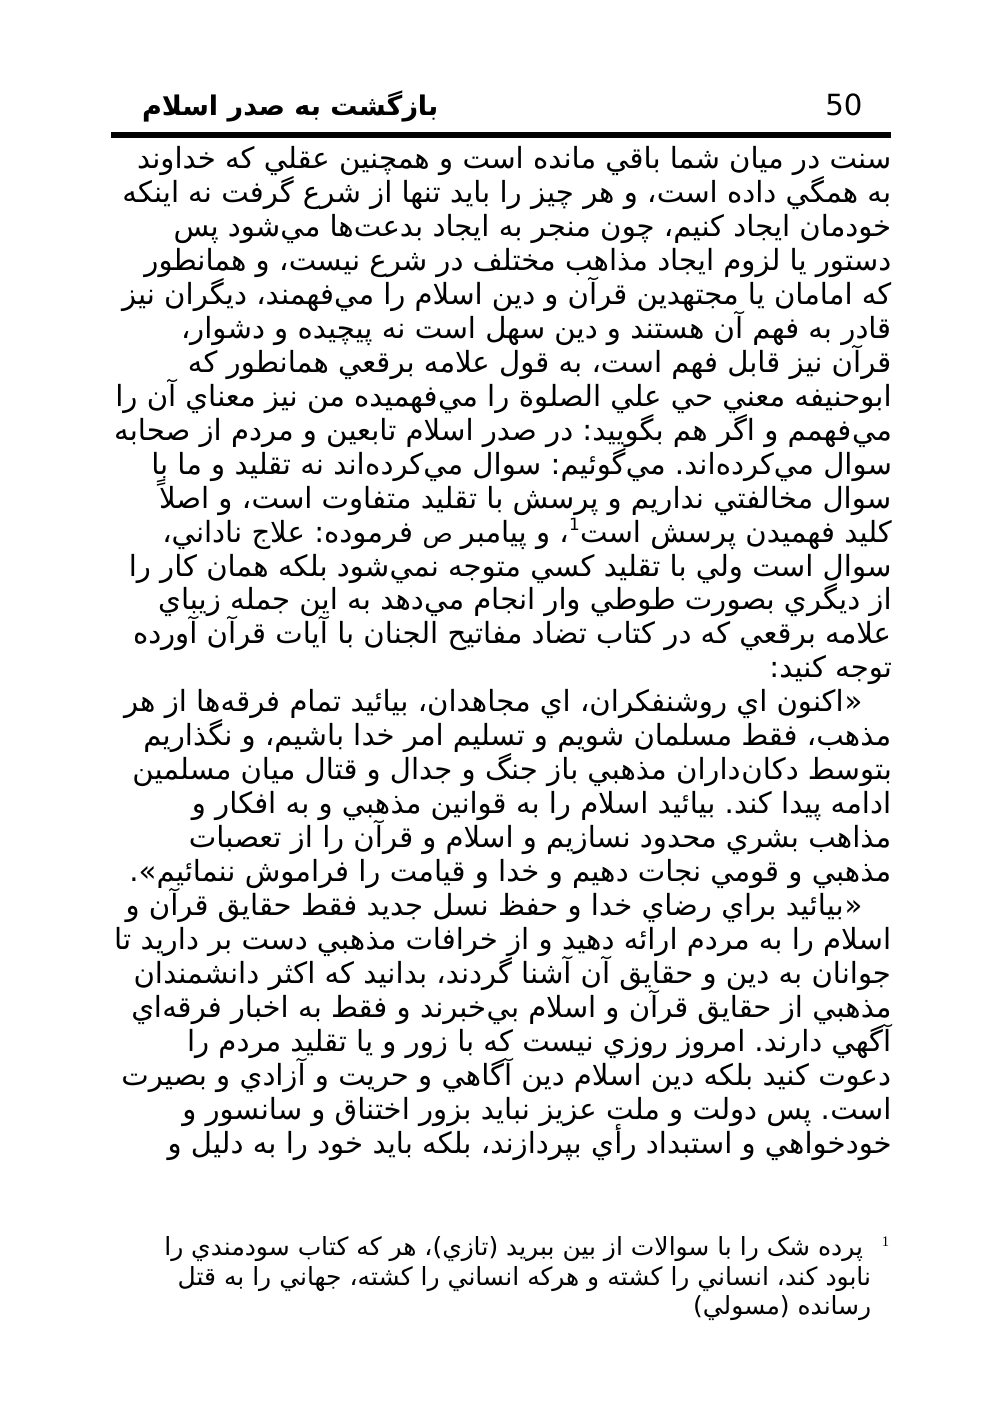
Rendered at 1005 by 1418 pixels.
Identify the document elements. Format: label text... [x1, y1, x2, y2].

text اسلام در اول ظهور خود مانند رودخانه اي زلال بوده است که از دل کوه بيرون آمده است و در دامنه کوه جاري شده است ولي در بين راه دائم از اين رودخانه زلال يک کانال و رودخانه اي کوچک به طور انشعابي و فرعي جدا شده است، و هرچه هم از رودخانه اصلي دورتر شده به لجنزار شرك و كفر و خرافه نزديکتر شده است، و حتي بعضي از آن‌ها خشک شده‌اند يا در حال خشک شدن هستند و بعضي که اصلاً از اين رودخانه زلال و پاک نيستند و معلوم نيست از کجا آمده‌اند و خود را به اين رودخانه چسبانده‌اند (احتمالاً از رودهاي ابن سبا يا صفويه هستند) و البته بعضي نيز زياد از اين رودخانه دور نشده‌اند و فاصله خود را حتي الامکان با رود اصلي حفظ کرده‌اند، پس بايد هوشيار باشيم و از شاهراه اصلي رودخانه به هيچ عنوان حتي به اندازه يک وجب هم که شده جدا نشويم و همواره با اين رودخانه برويم تا به دريا برسيم، اکثر علما قبول دارند که بهترين قرون در تاريخ اسلام، قرن اول و سپس دو قرن بعدي است (طبق حديث پيامبر ص). پس اکنون ما مي‌پرسيم: آیا حضرت عمر و يا حضرت علي دارای مذهب یا فرقه ای بوده‌اند؟ یا تنها دین اسلام داشته‌اند؟ تمامی اصحاب خود را فقط مومن و مسلم مي‌دانسته‌اند، پس ما نيز بايد همانگونه باشيم و اگر بگويند: اين‌ها مجتهد بوده‌اند و نيازي به تقليد نداشته‌اند، مي‌گوئيم: بطور حتم چند صد هزار نفري که در حجه الوداع حضور داشتند همگي مجتهد نبوده‌اند يا مردم سه قرن اول اسلام نيز مجتهد نبودند ولي تقليد نيز نداشته‌اند و چنانچه تقليد لازم بود در حجة الوداع پيامبر اکرم ص لزوم آن را بيان مي‌کرد و اگر بگويند: صحابه و مردم آن زمان با پيامبر ص بوده‌اند و نيازي به مرجع نداشته‌اند ولي اکنون پيامبر نيست و مرجعي لازم است، مي‌گوئيم: صحابه و مردم آن زمان از پيامبر ص تقليد نمي‌کرده‌اند بلکه سوال مي‌کردند و پيامبر ص نيز براي تعليم مردم آمده بود نه تقليد! و تعليم و تعلم با تقليد متفاوت است، و در آيات قرآن نيز به تدبر و تعقل سفارش شده است، و منظور از عقل نيز همين عقلي است که همه از آن برخوردار هستند () نه اينکه اشخاصي خاص، از همه بيشتر عاقل باشند و يا حتي علم غيب بدانند مثل احاديثي که در شيعه آمده و مي‌گويند: امامان علم گذشته و آينده و... را مي‌دانند! که همگي باطل است و نمي‌توان عالم بودن در امور ديني را منحصر به افرادي خاص کرد و از همه گذشته شخصيت پيامبر ص قابل قياس با افراد ديگر و مراجع مختلف نيست، و ايمان به نبوت او جزء اصول دين است، و پيامبر ص به وحي الهي مجهز بوده و چنانچه اشتباهي هم مي‌کرده از طريق وحي مطلع مي‌شده است، ولي افراد ديگر مصون از خطا نيستند و نمي‌توان عقايد آن‌ها را کاملاً و کورکورانه پذيرفت، پس شما نيز بگيريد از همانجايي که صحابه گرفته‌اند، يعني قرآن و سنت پيامبر ص و مگر نه اينکه صحابه نيز بوسيله آموزش تعاليم اسلام مسلمان شده‌اند، پس شما نيز همان کار را بکنيد، چونکه تعليم دین واجب است و دين نيز کامل شده است و وحي الهي نيز با خاتميت پيامبر ص قطع شده است، پس براي هدايت تنها قرآن و سنت در ميان شما باقي مانده است و همچنين عقلي که خداوند به همگي داده است، و هر چيز را بايد تنها از شرع گرفت نه اينکه خودمان ايجاد کنيم، چون منجر به ايجاد بدعت‌ها مي‌شود پس دستور يا لزوم ايجاد مذاهب مختلف در شرع نيست، و همانطور که امامان يا مجتهدين قرآن و دين اسلام را مي‌فهمند، ديگران نيز قادر به فهم آن هستند و دين سهل است نه پيچيده و دشوار، قرآن نيز قابل فهم است، به قول علامه برقعي همانطور که ابوحنيفه معني حي علي الصلوة را مي‌فهميده من نيز معناي آن را مي‌فهمم و اگر هم بگوييد: در صدر اسلام تابعين و مردم از صحابه سوال مي‌کرده‌اند. مي‌گوئيم: سوال مي‌کرده‌اند نه تقليد و ما با سوال مخالفتي نداريم و پرسش با تقليد متفاوت است، و اصلاً کليد فهميدن پرسش است، و پيامبر ص فرموده: علاج ناداني، سوال است ولي با تقليد کسي متوجه نمي‌شود بلکه همان کار را از ديگري بصورت طوطي وار انجام مي‌دهد به اين جمله زيباي علامه برقعي که در کتاب تضاد مفاتيح الجنان با آيات قرآن آورده توجه کنيد: [112, 141, 892, 685]
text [112, 888, 892, 1160]
text «اکنون اي روشنفکران، اي مجاهدان، بيائيد تمام فرقه‌ها از هر مذهب، فقط مسلمان شويم و تسليم امر خدا باشيم، و نگذاريم بتوسط دکان‌داران مذهبي باز جنگ و جدال و قتال ميان مسلمين ادامه پيدا کند. بيائيد اسلام را به قوانين مذهبي و به افکار و مذاهب بشري محدود نسازيم و اسلام و قرآن را از تعصبات مذهبي و قومي نجات دهيم و خدا و قيامت را فراموش ننمائيم». [112, 685, 892, 888]
